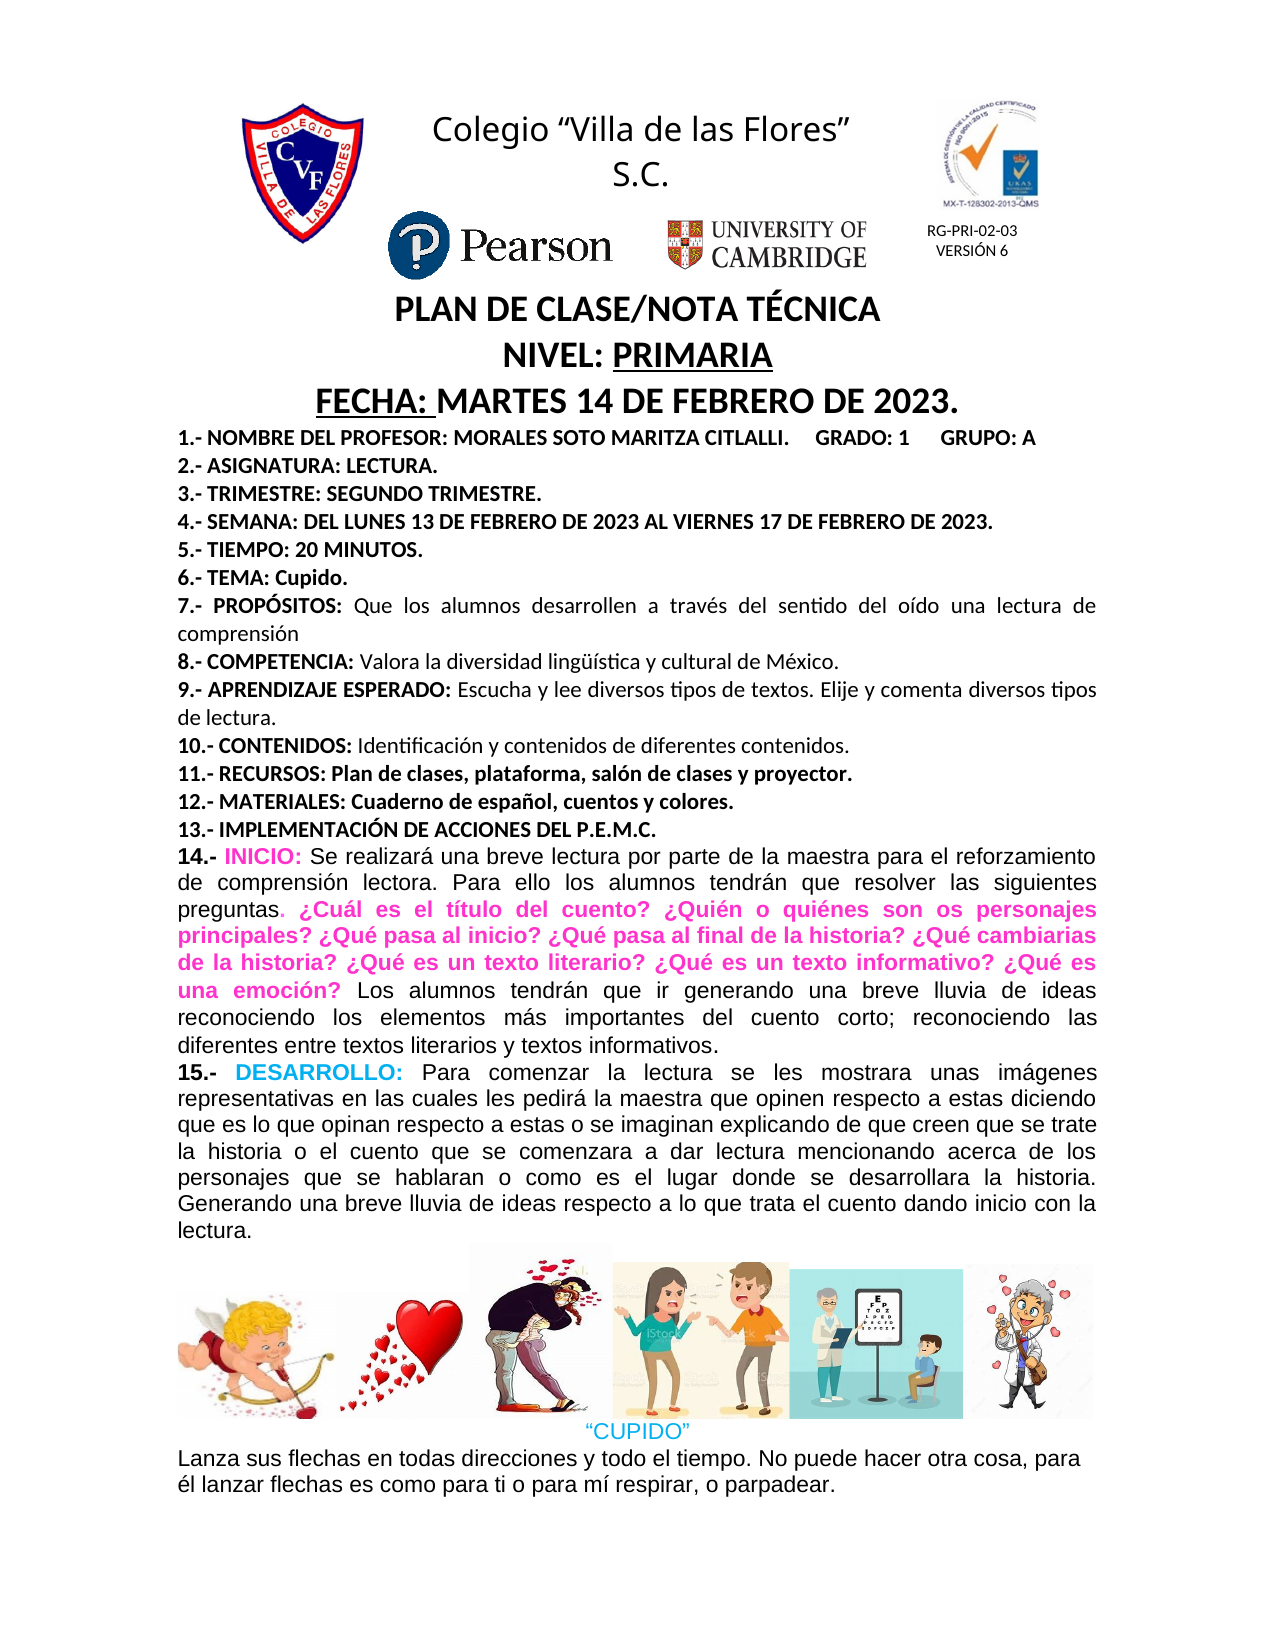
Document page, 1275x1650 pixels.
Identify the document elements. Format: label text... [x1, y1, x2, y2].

text 3.- TRIMESTRE: SEGUNDO TRIMESTRE. [177, 479, 1098, 507]
text 10.- CONTENIDOS: Identificación y contenidos de diferentes contenidos. [177, 731, 1098, 759]
text 2.- ASIGNATURA: LECTURA. [177, 451, 1098, 479]
text NIVEL: PRIMARIA [177, 331, 1098, 377]
text PLAN DE CLASE/NOTA TÉCNICA [177, 285, 1098, 331]
picture [381, 206, 619, 283]
text 14.- INICIO: Se realizará una breve lectura por parte de la maestra para el reforzamiento de comprensión lectora. Para ello los alumnos tendrán que resolver las siguientes preguntas. ¿Cuál es el título del cuento? ¿Quién o quiénes son os personajes principales? ¿Qué pasa al inicio? ¿Qué pasa al final de la historia? ¿Qué cambiarias de la historia? ¿Qué es un texto literario? ¿Qué es un texto informativo? ¿Qué es una emoción? Los alumnos tendrán que ir generando una breve lluvia de ideas reconociendo los elementos más importantes del cuento corto; reconociendo las diferentes entre textos literarios y textos informativos. [177, 843, 1098, 1059]
text FECHA: MARTES 14 DE FEBRERO DE 2023. [177, 377, 1098, 423]
picture [937, 98, 1040, 211]
text 4.- SEMANA: DEL LUNES 13 DE FEBRERO DE 2023 AL VIERNES 17 DE FEBRERO DE 2023. [177, 507, 1098, 535]
text 5.- TIEMPO: 20 MINUTOS. [177, 535, 1098, 563]
text 7.- PROPÓSITOS: Que los alumnos desarrollen a través del sentido del oído una lectura de comprensión [177, 591, 1098, 647]
text 12.- MATERIALES: Cuaderno de español, cuentos y colores. [177, 787, 1098, 815]
text “CUPIDO” [177, 1418, 1098, 1444]
text 1.- NOMBRE DEL PROFESOR: MORALES SOTO MARITZA CITLALLI. GRADO: 1 GRUPO: A [177, 423, 1098, 451]
text Lanza sus flechas en todas direcciones y todo el tiempo. No puede hacer otra cosa, para él lanzar flechas es como para ti o para mí respirar, o parpadear. [177, 1444, 1098, 1497]
text 8.- COMPETENCIA: Valora la diversidad lingüística y cultural de México. [177, 647, 1098, 675]
picture [177, 1243, 1094, 1419]
text 9.- APRENDIZAJE ESPERADO: Escucha y lee diversos tipos de textos. Elije y comenta diversos tipos de lectura. [177, 675, 1098, 731]
text 6.- TEMA: Cupido. [177, 563, 1098, 591]
text 15.- DESARROLLO: Para comenzar la lectura se les mostrara unas imágenes representativas en las cuales les pedirá la maestra que opinen respecto a estas diciendo que es lo que opinan respecto a estas o se imaginan explicando de que creen que se trate la historia o el cuento que se comenzara a dar lectura mencionando acerca de los personajes que se hablaran o como es el lugar donde se desarrollara la historia. Generando una breve lluvia de ideas respecto a lo que trata el cuento dando inicio con la lectura. [177, 1059, 1098, 1243]
text 11.- RECURSOS: Plan de clases, plataforma, salón de clases y proyector. [177, 759, 1098, 787]
picture [235, 99, 373, 248]
text 13.- IMPLEMENTACIÓN DE ACCIONES DEL P.E.M.C. [177, 815, 1098, 843]
